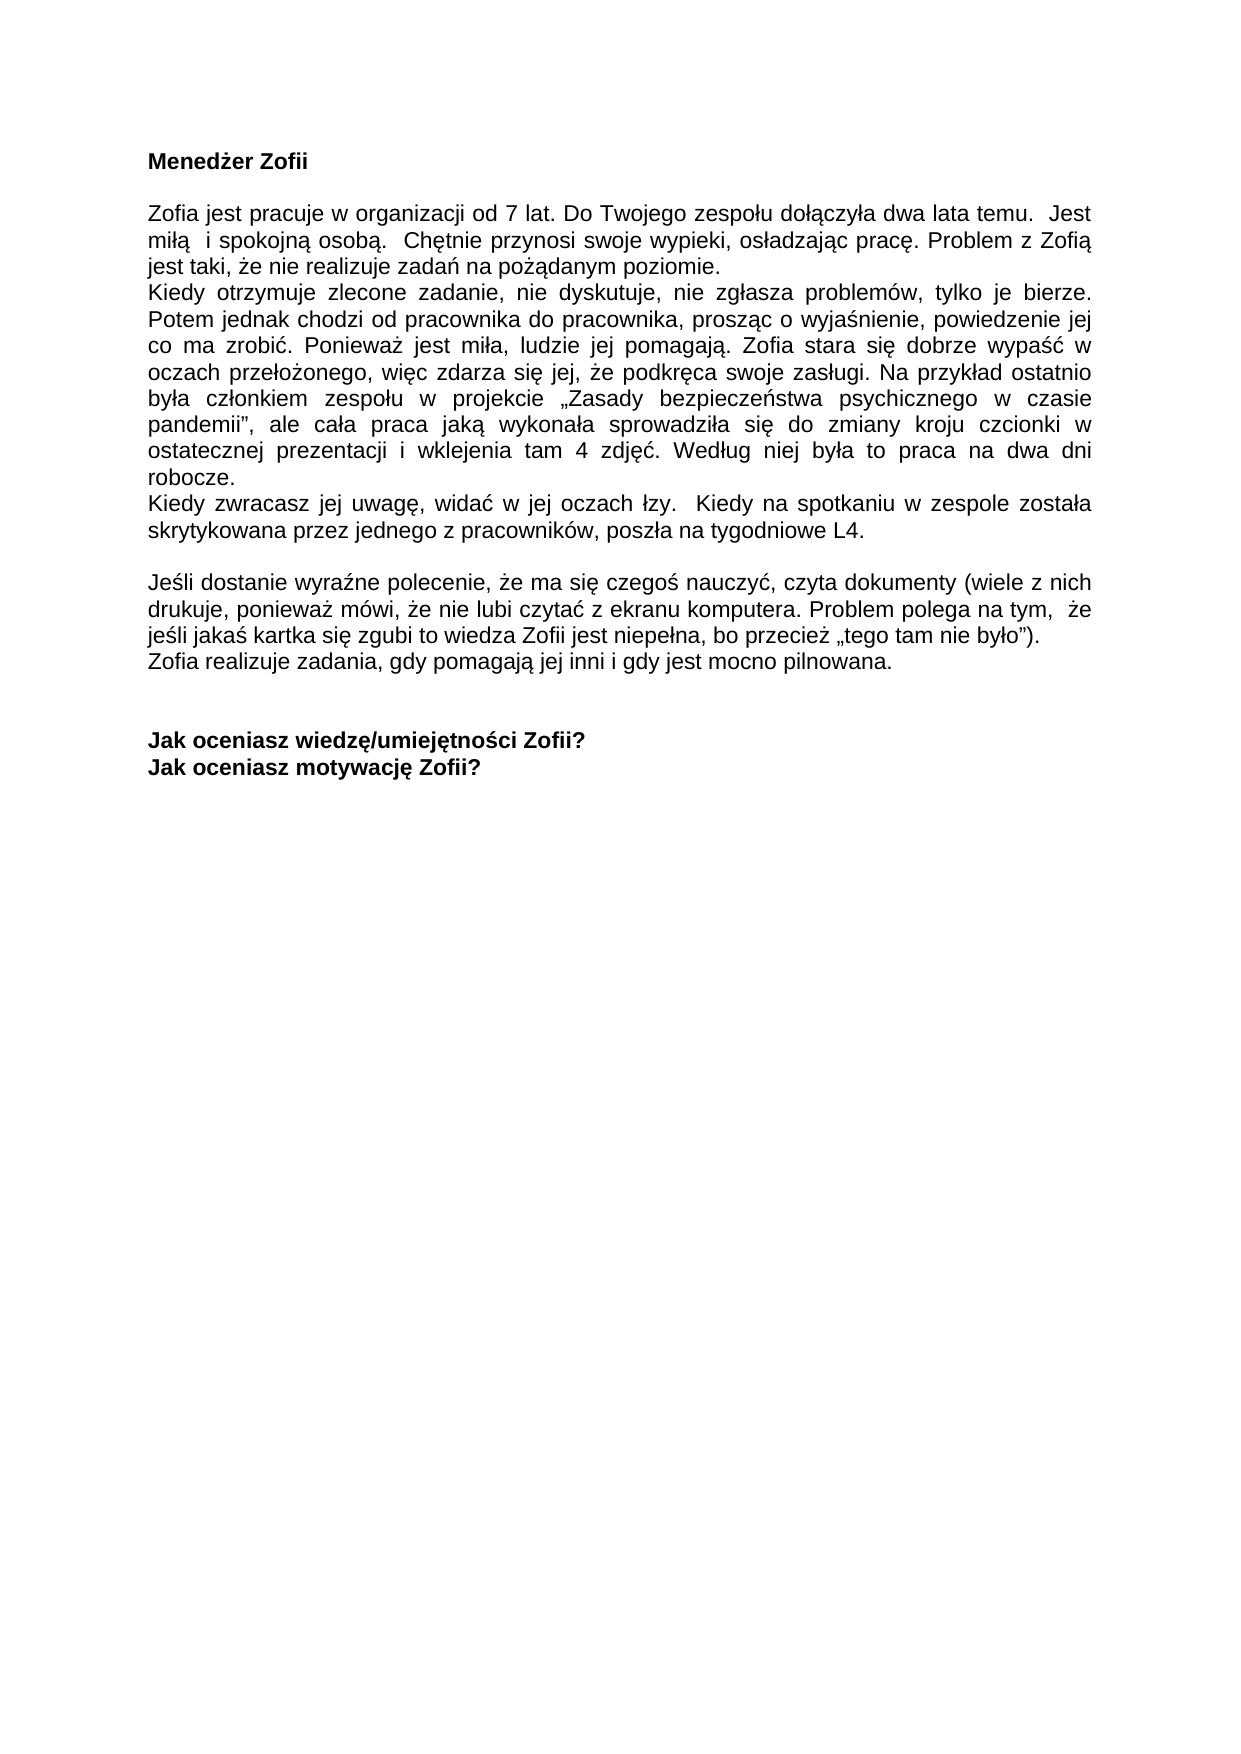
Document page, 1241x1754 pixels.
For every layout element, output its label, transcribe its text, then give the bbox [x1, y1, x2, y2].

text Menedżer Zofii [148, 148, 1093, 174]
text Jak oceniasz motywację Zofii? [148, 754, 1093, 780]
text Kiedy zwracasz jej uwagę, widać w jej oczach łzy. Kiedy na spotkaniu w zespole została skrytykowana przez jednego z pracowników, poszła na tygodniowe L4. [148, 490, 1093, 543]
text Jeśli dostanie wyraźne polecenie, że ma się czegoś nauczyć, czyta dokumenty (wiele z nich drukuje, ponieważ mówi, że nie lubi czytać z ekranu komputera. Problem polega na tym, że jeśli jakaś kartka się zgubi to wiedza Zofii jest niepełna, bo przecież „tego tam nie było”). [148, 569, 1093, 648]
text Kiedy otrzymuje zlecone zadanie, nie dyskutuje, nie zgłasza problemów, tylko je bierze. Potem jednak chodzi od pracownika do pracownika, prosząc o wyjaśnienie, powiedzenie jej co ma zrobić. Ponieważ jest miła, ludzie jej pomagają. Zofia stara się dobrze wypaść w oczach przełożonego, więc zdarza się jej, że podkręca swoje zasługi. Na przykład ostatnio była członkiem zespołu w projekcie „Zasady bezpieczeństwa psychicznego w czasie pandemii”, ale cała praca jaką wykonała sprowadziła się do zmiany kroju czcionki w ostatecznej prezentacji i wklejenia tam 4 zdjęć. Według niej była to praca na dwa dni robocze. [148, 279, 1093, 490]
text Zofia realizuje zadania, gdy pomagają jej inni i gdy jest mocno pilnowana. [148, 648, 1093, 675]
text Zofia jest pracuje w organizacji od 7 lat. Do Twojego zespołu dołączyła dwa lata temu. Jest miłą i spokojną osobą. Chętnie przynosi swoje wypieki, osładzając pracę. Problem z Zofią jest taki, że nie realizuje zadań na pożądanym poziomie. [148, 200, 1093, 279]
text Jak oceniasz wiedzę/umiejętności Zofii? [148, 727, 1093, 754]
